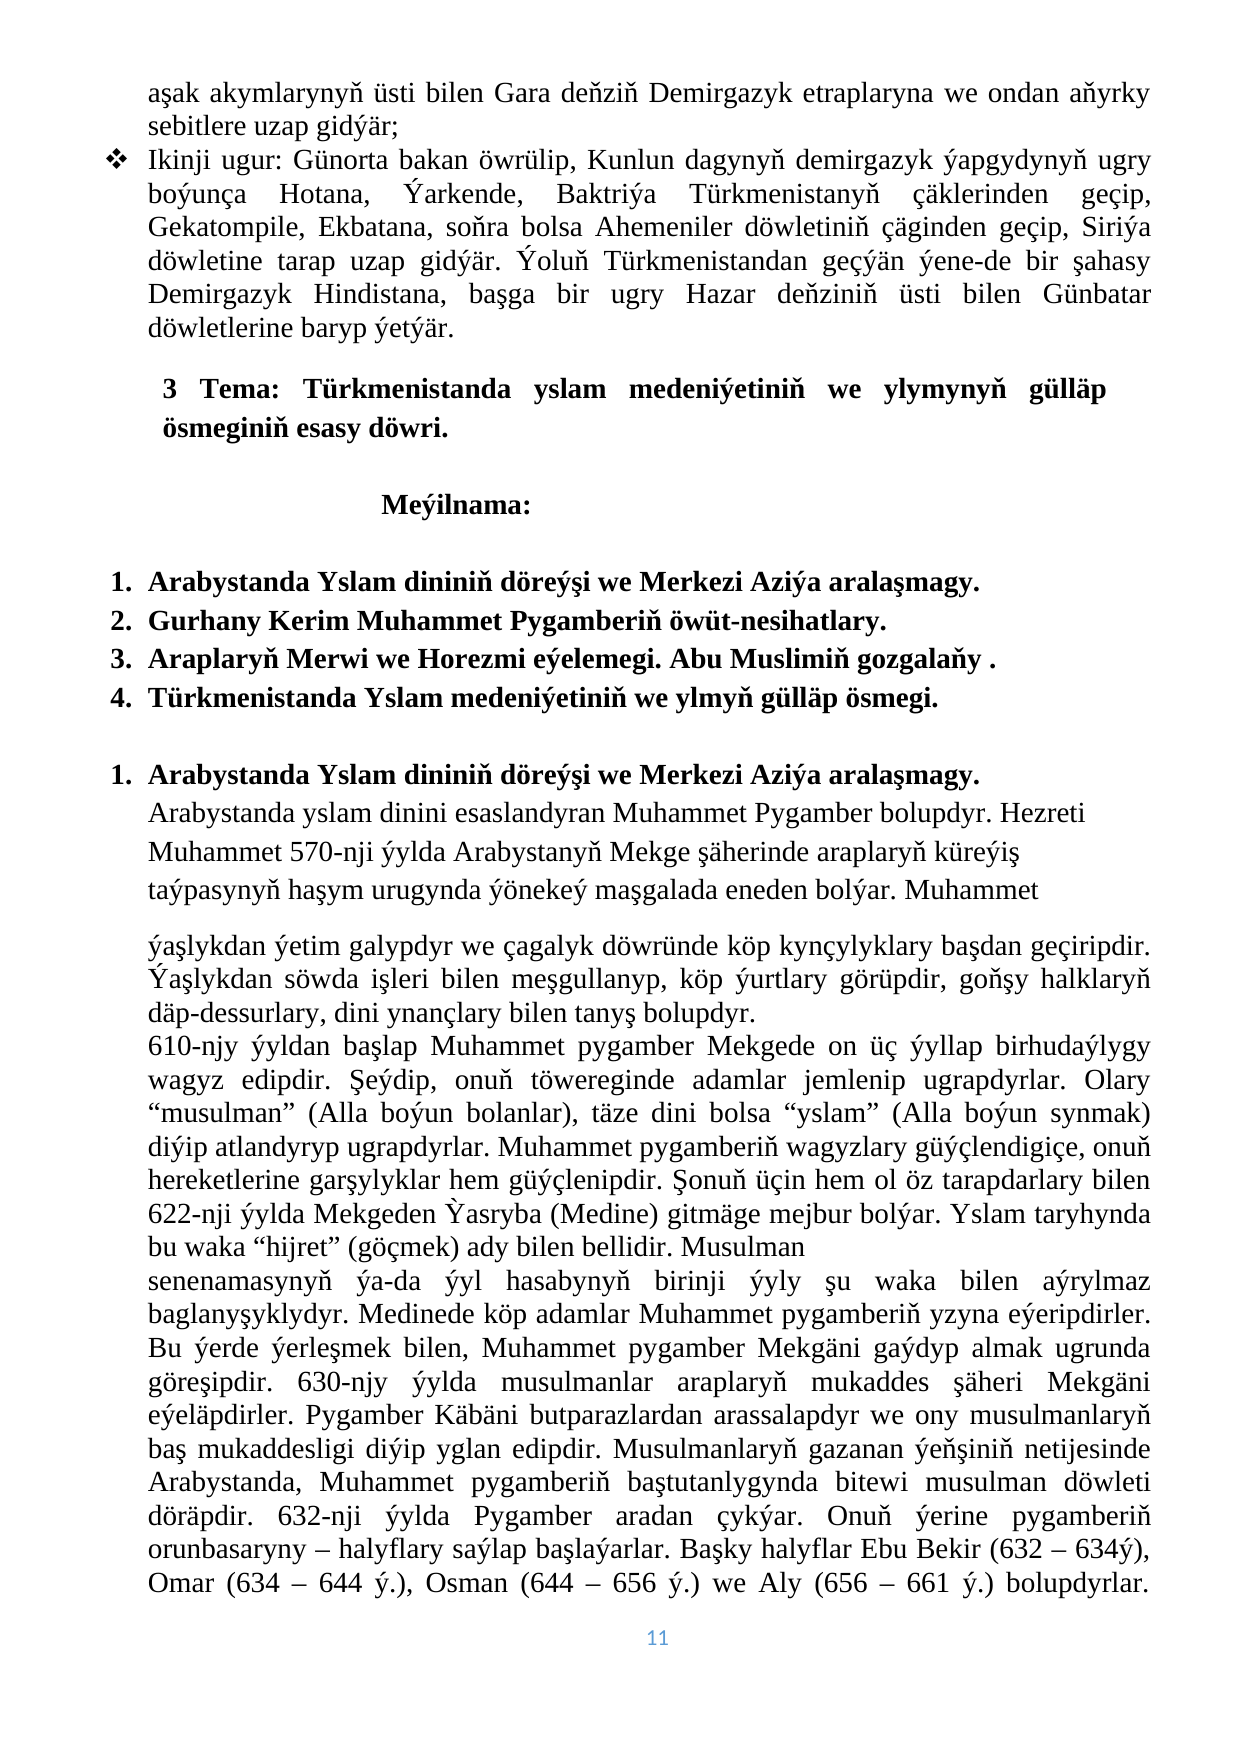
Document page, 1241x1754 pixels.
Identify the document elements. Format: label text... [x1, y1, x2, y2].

list Arabystanda yslam dinini esaslandyran Muhammet Pygamber bolupdyr. Hezreti Muhammet 570-nji ýylda Arabystanyň Mekge şäherinde araplaryň küreýiş taýpasynyň haşym urugynda ýönekeý maşgalada eneden bolýar. Muhammet [148, 795, 1108, 906]
list Gurhany Kerim Muhammet Pygamberiň öwüt-nesihatlary. [110, 603, 1108, 636]
text 610-njy ýyldan başlap Muhammet pygamber Mekgede on üç ýyllap birhudaýlygy wagyz edipdir. Şeýdip, onuň töwereginde adamlar jemlenip ugrapdyrlar. Olary “musulman” (Alla boýun bolanlar), täze dini bolsa “yslam” (Alla boýun synmak) diýip atlandyryp ugrapdyrlar. Muhammet pygamberiň wagyzlary güýçlendigiçe, onuň hereketlerine garşylyklar hem güýçlenipdir. Şonuň üçin hem ol öz tarapdarlary bilen 622-nji ýylda Mekgeden Ỳasryba (Medine) gitmäge mejbur bolýar. Yslam taryhynda bu waka “hijret” (göçmek) ady bilen bellidir. Musulman [148, 1028, 1152, 1263]
text 3 Tema: Türkmenistanda yslam medeniýetiniň we ylymynyň gülläp ösmeginiň esasy döwri. [162, 371, 1108, 443]
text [148, 1263, 1152, 1598]
list Ikinji ugur: Günorta bakan öwrülip, Kunlun dagynyň demirgazyk ýapgydynyň ugry boýunça Hotana, Ýarkende, Baktriýa Türkmenistanyň çäklerinden geçip, Gekatompile, Ekbatana, soňra bolsa Ahemeniler döwletiniň çäginden geçip, Siriýa döwletine tarap uzap gidýär. Ýoluň Türkmenistandan geçýän ýene-de bir şahasy Demirgazyk Hindistana, başga bir ugry Hazar deňziniň üsti bilen Günbatar döwletlerine baryp ýetýär. [103, 142, 1152, 343]
list Türkmenistanda Yslam medeniýetiniň we ylmyň gülläp ösmegi. [110, 680, 1108, 713]
list Arabystanda Yslam dininiň döreýşi we Merkezi Aziýa aralaşmagy. [110, 564, 1108, 598]
list Arabystanda Yslam dininiň döreýşi we Merkezi Aziýa aralaşmagy. [110, 757, 1108, 790]
list Meýilnama: [148, 487, 1108, 521]
text ýaşlykdan ýetim galypdyr we çagalyk döwründe köp kynçylyklary başdan geçiripdir. Ýaşlykdan söwda işleri bilen meşgullanyp, köp ýurtlary görüpdir, goňşy halklaryň däp-dessurlary, dini ynançlary bilen tanyş bolupdyr. [148, 928, 1152, 1028]
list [103, 75, 1152, 142]
list Araplaryň Merwi we Horezmi eýelemegi. Abu Muslimiň gozgalaňy . [110, 641, 1108, 675]
